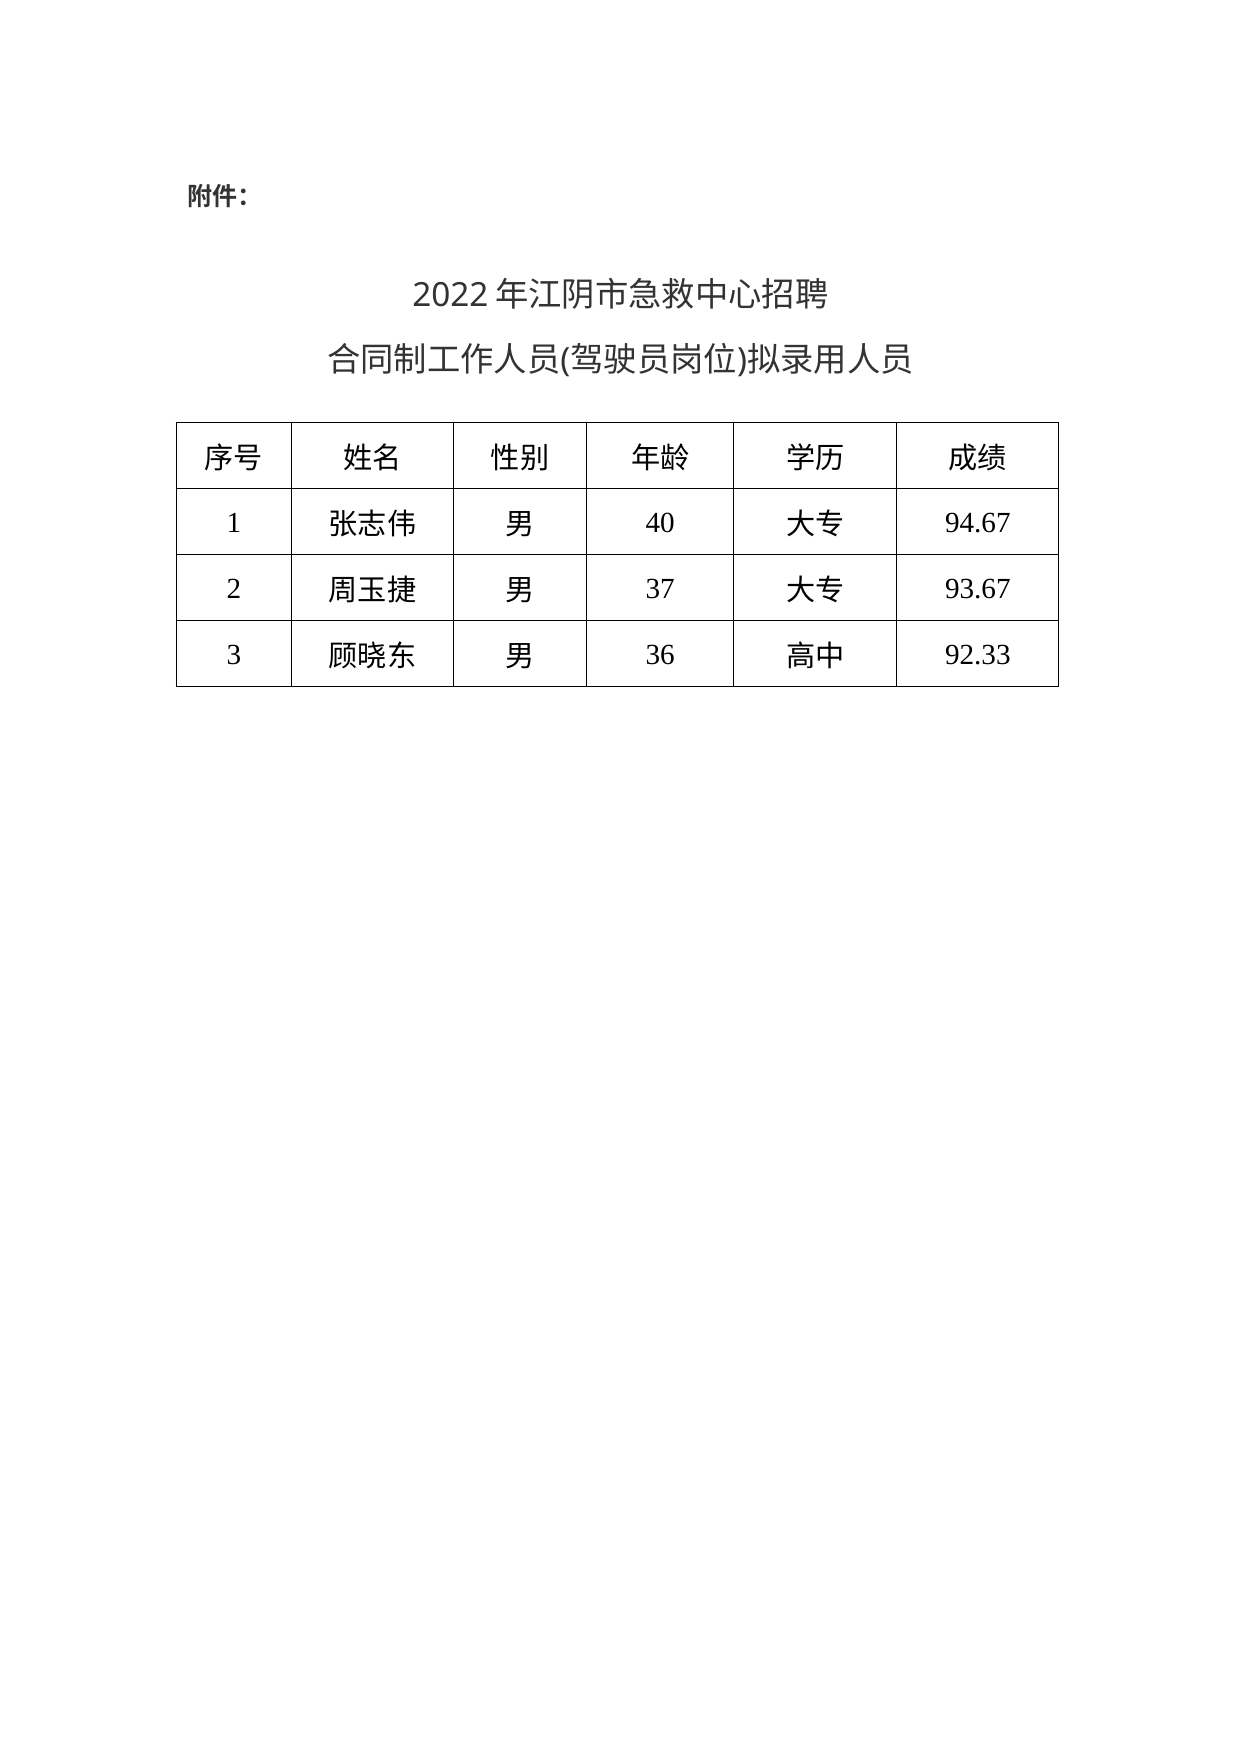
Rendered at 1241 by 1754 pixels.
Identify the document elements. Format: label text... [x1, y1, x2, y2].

table_cell 张志伟 [292, 489, 453, 554]
text 合同制工作人员(驾驶员岗位)拟录用人员 [187, 324, 1053, 389]
table_header 成绩 [897, 423, 1058, 488]
table_cell 男 [454, 555, 586, 620]
table_cell 94.67 [897, 489, 1058, 554]
table_cell 36 [587, 621, 733, 686]
table_header 姓名 [292, 423, 453, 488]
table_header 年龄 [587, 423, 733, 488]
table_header 序号 [177, 423, 291, 488]
table_cell 顾晓东 [292, 621, 453, 686]
table_cell 2 [177, 555, 291, 620]
text 附件： [187, 162, 1053, 227]
table_cell 37 [587, 555, 733, 620]
table_cell 40 [587, 489, 733, 554]
table_cell 高中 [734, 621, 896, 686]
table_cell 92.33 [897, 621, 1058, 686]
table_cell 大专 [734, 555, 896, 620]
table_cell 男 [454, 621, 586, 686]
table_cell 1 [177, 489, 291, 554]
text 2022年江阴市急救中心招聘 [187, 259, 1053, 324]
table_cell 大专 [734, 489, 896, 554]
table_cell 男 [454, 489, 586, 554]
table_header 学历 [734, 423, 896, 488]
table_cell 周玉捷 [292, 555, 453, 620]
table_cell 93.67 [897, 555, 1058, 620]
table_header 性别 [454, 423, 586, 488]
table_cell 3 [177, 621, 291, 686]
